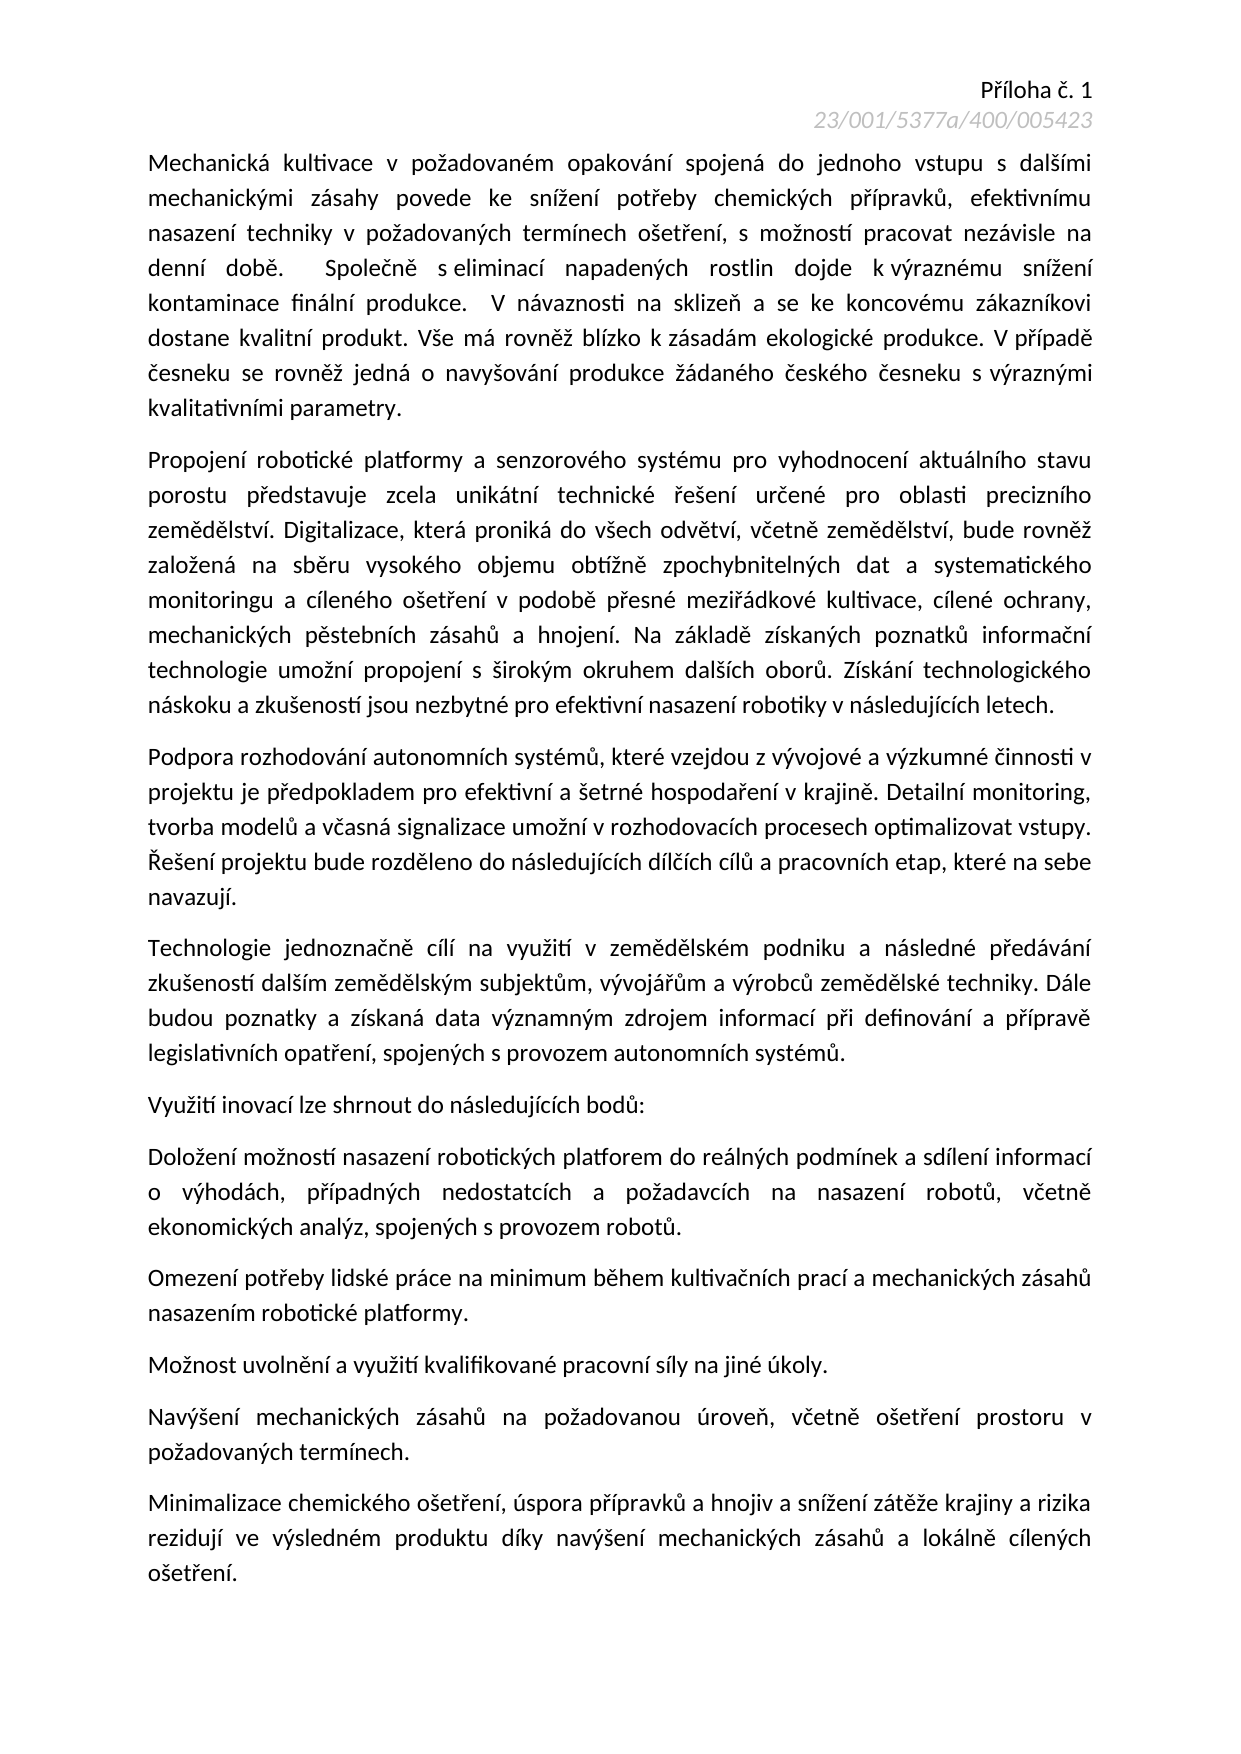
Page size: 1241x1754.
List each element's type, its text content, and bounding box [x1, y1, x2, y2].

text Možnost uvolnění a využití kvalifikované pracovní síly na jiné úkoly. [148, 1349, 1093, 1380]
text Doložení možností nasazení robotických platforem do reálných podmínek a sdílení informací o výhodách, případných nedostatcích a požadavcích na nasazení robotů, včetně ekonomických analýz, spojených s provozem robotů. [148, 1141, 1093, 1241]
text Propojení robotické platformy a senzorového systému pro vyhodnocení aktuálního stavu porostu představuje zcela unikátní technické řešení určené pro oblasti precizního zemědělství. Digitalizace, která proniká do všech odvětví, včetně zemědělství, bude rovněž založená na sběru vysokého objemu obtížně zpochybnitelných dat a systematického monitoringu a cíleného ošetření v podobě přesné meziřádkové kultivace, cílené ochrany, mechanických pěstebních zásahů a hnojení. Na základě získaných poznatků informační technologie umožní propojení s širokým okruhem dalších oborů. Získání technologického náskoku a zkušeností jsou nezbytné pro efektivní nasazení robotiky v následujících letech. [148, 444, 1093, 720]
text Podpora rozhodování autonomních systémů, které vzejdou z vývojové a výzkumné činnosti v projektu je předpokladem pro efektivní a šetrné hospodaření v krajině. Detailní monitoring, tvorba modelů a včasná signalizace umožní v rozhodovacích procesech optimalizovat vstupy. Řešení projektu bude rozděleno do následujících dílčích cílů a pracovních etap, které na sebe navazují. [148, 741, 1093, 911]
text Minimalizace chemického ošetření, úspora přípravků a hnojiv a snížení zátěže krajiny a rizika rezidují ve výsledném produktu díky navýšení mechanických zásahů a lokálně cílených ošetření. [148, 1488, 1093, 1588]
text Navýšení mechanických zásahů na požadovanou úroveň, včetně ošetření prostoru v požadovaných termínech. [148, 1401, 1093, 1466]
text Mechanická kultivace v požadovaném opakování spojená do jednoho vstupu s dalšími mechanickými zásahy povede ke snížení potřeby chemických přípravků, efektivnímu nasazení techniky v požadovaných termínech ošetření, s možností pracovat nezávisle na denní době. Společně s eliminací napadených rostlin dojde k výraznému snížení kontaminace finální produkce. V návaznosti na sklizeň a se ke koncovému zákazníkovi dostane kvalitní produkt. Vše má rovněž blízko k zásadám ekologické produkce. V případě česneku se rovněž jedná o navyšování produkce žádaného českého česneku s výraznými kvalitativními parametry. [148, 148, 1093, 423]
text Využití inovací lze shrnout do následujících bodů: [148, 1089, 1093, 1120]
text Omezení potřeby lidské práce na minimum během kultivačních prací a mechanických zásahů nasazením robotické platformy. [148, 1263, 1093, 1328]
text Technologie jednoznačně cílí na využití v zemědělském podniku a následné předávání zkušeností dalším zemědělským subjektům, vývojářům a výrobců zemědělské techniky. Dále budou poznatky a získaná data významným zdrojem informací při definování a přípravě legislativních opatření, spojených s provozem autonomních systémů. [148, 933, 1093, 1068]
